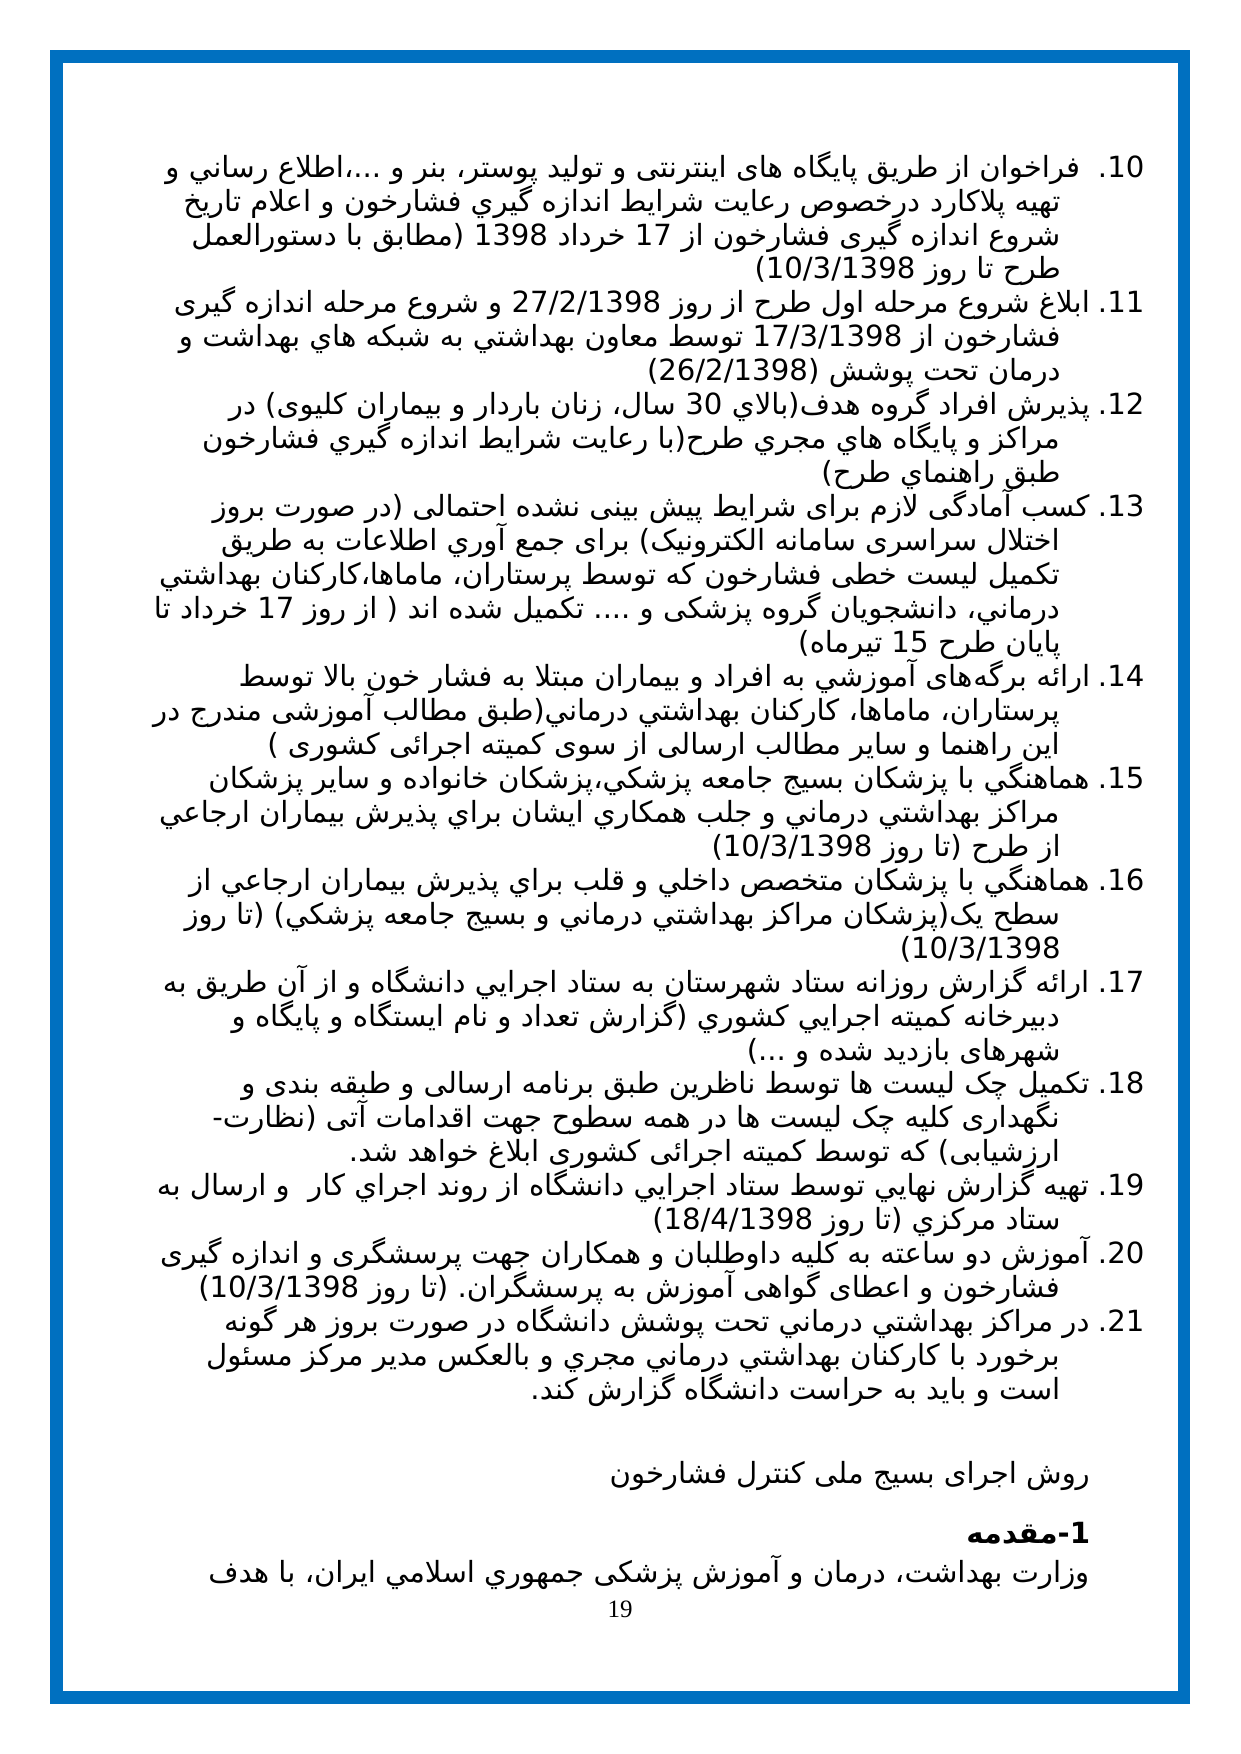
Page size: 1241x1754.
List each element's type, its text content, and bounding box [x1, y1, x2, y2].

list کسب آمادگی لازم برای شرایط پیش بینی نشده احتمالی (در صورت بروز اختلال سراسری سامانه الکترونیک) برای جمع آوري اطلاعات به طريق تكميل لیست خطی فشارخون که توسط پرستاران، ماماها،كاركنان بهداشتي درماني، دانشجویان گروه پزشکی و .... تکمیل شده اند ( از روز 17 خرداد تا پایان طرح 15 تیرماه) [150, 489, 1098, 659]
list ارائه گزارش روزانه ستاد شهرستان به ستاد اجرايي دانشگاه و از آن طريق به دبیرخانه کمیته اجرايي كشوري (گزارش تعداد و نام ایستگاه و پایگاه و شهرهای بازدید شده و ...) [150, 965, 1098, 1067]
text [150, 1555, 1090, 1589]
list ابلاغ شروع مرحله اول طرح از روز 27/2/1398 و شروع مرحله اندازه گیری فشارخون از 17/3/1398 توسط معاون بهداشتي به شبكه هاي بهداشت و درمان تحت پوشش (26/2/1398) [150, 286, 1098, 388]
subtitle 1-مقدمه [150, 1516, 1090, 1550]
list هماهنگي با پزشكان بسيج جامعه پزشكي،پزشكان خانواده و ساير پزشكان مراكز بهداشتي درماني و جلب همكاري ايشان براي پذيرش بيماران ارجاعي از طرح (تا روز 10/3/1398) [150, 761, 1098, 863]
list پذيرش افراد گروه هدف(بالاي 30 سال، زنان باردار و بیماران کلیوی) در مراكز و پايگاه هاي مجري طرح(با رعايت شرايط اندازه گيري فشارخون طبق راهنماي طرح) [150, 388, 1098, 489]
list هماهنگي با پزشكان متخصص داخلي و قلب براي پذيرش بيماران ارجاعي از سطح یک(پزشكان مراكز بهداشتي درماني و بسيج جامعه پزشكي) (تا روز 10/3/1398) [150, 863, 1098, 965]
list ارائه برگه‌های آموزشي به افراد و بيماران مبتلا به فشار خون بالا توسط پرستاران، ماماها، كاركنان بهداشتي درماني(طبق مطالب آموزشی مندرج در این راهنما و سایر مطالب ارسالی از سوی کمیته اجرائی کشوری ) [150, 659, 1098, 761]
list آموزش دو ساعته به کلیه داوطلبان و همکاران جهت پرسشگری و اندازه گیری فشارخون و اعطای گواهی آموزش به پرسشگران. (تا روز 10/3/1398) [150, 1237, 1098, 1304]
list فراخوان از طریق پایگاه های اینترنتی و تولید پوستر، بنر و ...،اطلاع رساني و تهیه پلاکارد درخصوص رعايت شرايط اندازه گيري فشارخون و اعلام تاریخ شروع اندازه گیری فشارخون از 17 خرداد 1398 (مطابق با دستورالعمل طرح تا روز 10/3/1398) [150, 150, 1098, 286]
list در مراكز بهداشتي درماني تحت پوشش دانشگاه در صورت بروز هر گونه برخورد با كاركنان بهداشتي درماني مجري و بالعكس مدير مركز مسئول است و بايد به حراست دانشگاه گزارش كند. [150, 1304, 1098, 1406]
list تهيه گزارش نهايي توسط ستاد اجرايي دانشگاه از روند اجراي كار و ارسال به ستاد مركزي (تا روز 18/4/1398) [150, 1169, 1098, 1237]
list تکمیل چک لیست ها توسط ناظرین طبق برنامه ارسالی و طبقه بندی و نگهداری کلیه چک لیست ها در همه سطوح جهت اقدامات آتی (نظارت-ارزشیابی) که توسط کمیته اجرائی کشوری ابلاغ خواهد شد. [150, 1067, 1098, 1169]
subtitle روش اجرای بسیج ملی کنترل فشارخون [150, 1456, 1090, 1490]
